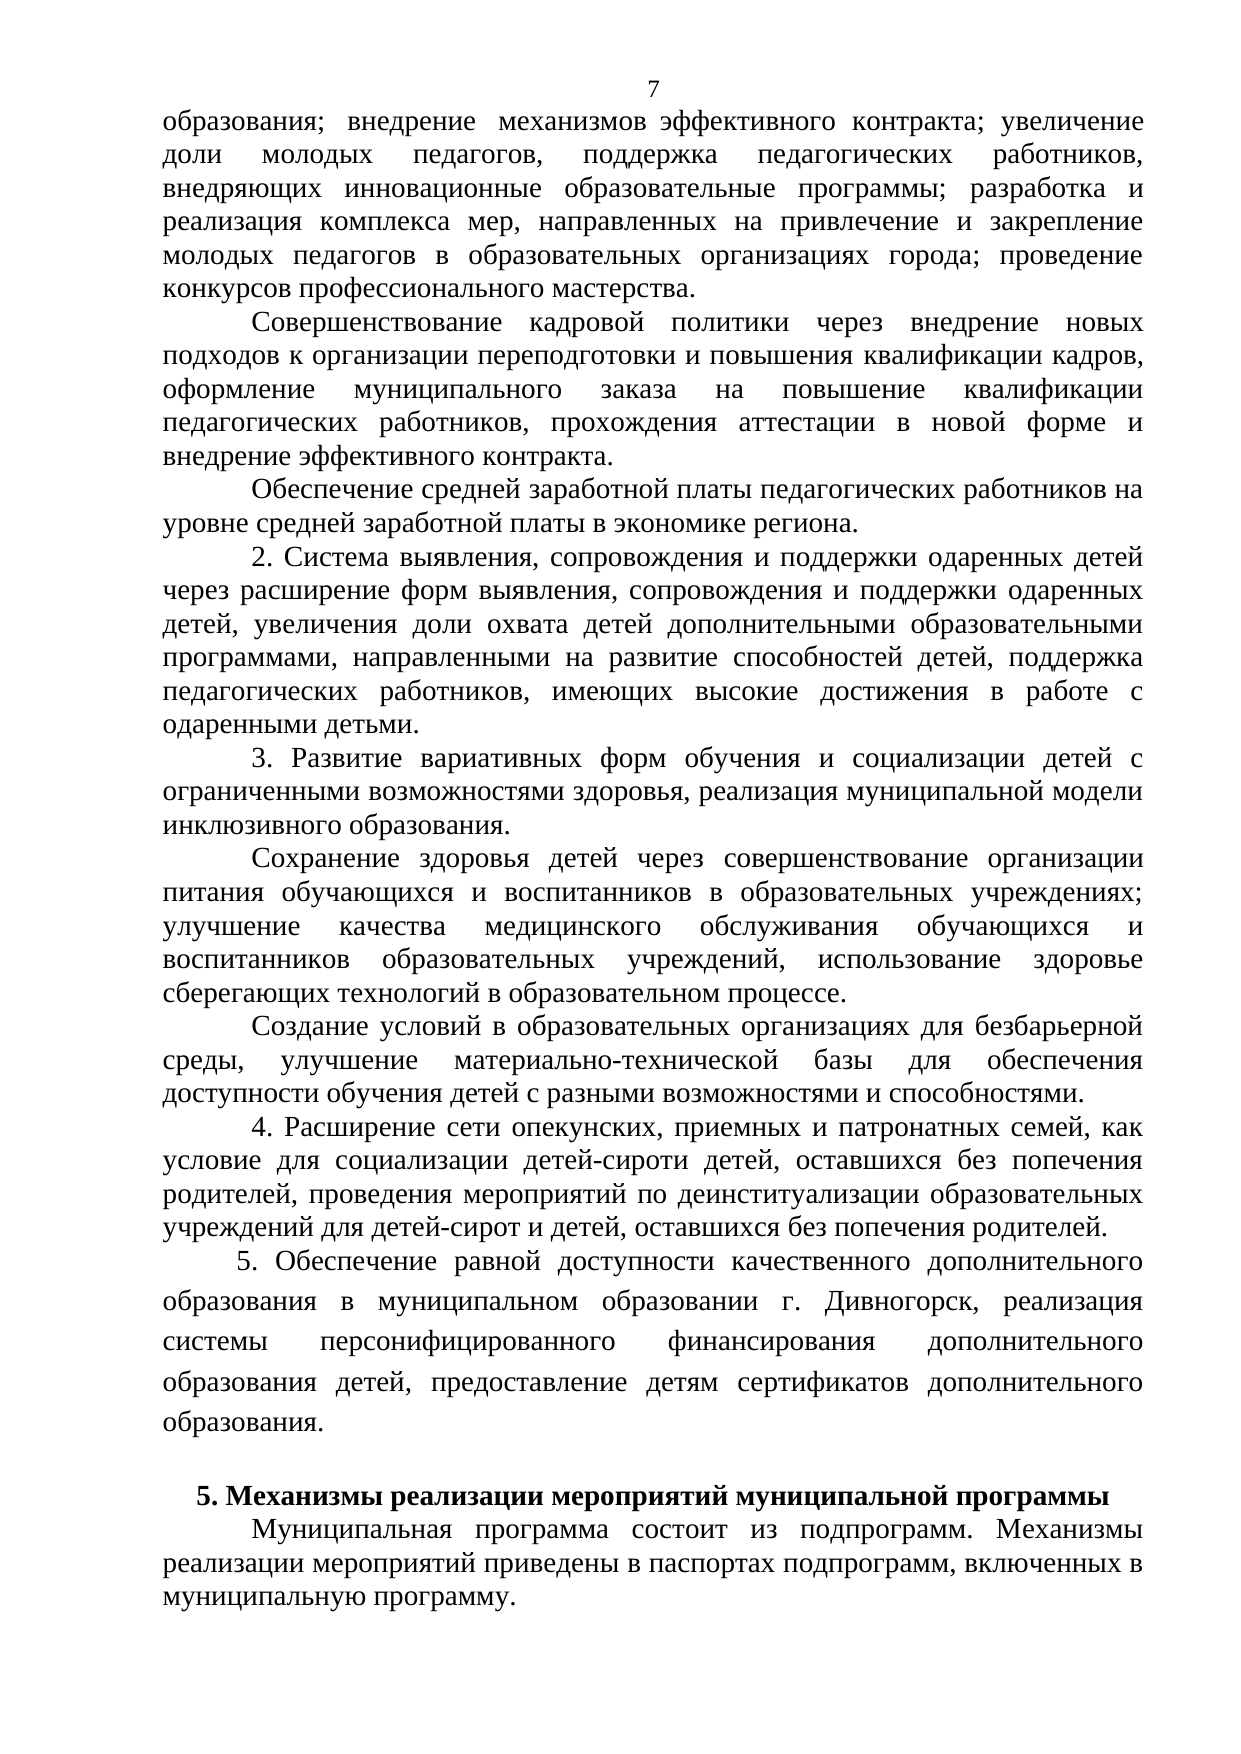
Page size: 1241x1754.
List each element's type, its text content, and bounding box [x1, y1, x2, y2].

text 5. Обеспечение равной доступности качественного дополнительного образования в муниципальном образовании г. Дивногорск, реализация системы персонифицированного финансирования дополнительного образования детей, предоставление детям сертификатов дополнительного образования. [162, 1243, 1144, 1437]
text Совершенствование кадровой политики через внедрение новых подходов к организации переподготовки и повышения квалификации кадров, оформление муниципального заказа на повышение квалификации педагогических работников, прохождения аттестации в новой форме и внедрение эффективного контракта. [162, 304, 1144, 472]
text 5. Механизмы реализации мероприятий муниципальной программы [162, 1478, 1144, 1511]
text Муниципальная программа состоит из подпрограмм. Механизмы реализации мероприятий приведены в паспортах подпрограмм, включенных в муниципальную программу. [162, 1511, 1144, 1612]
text Обеспечение средней заработной платы педагогических работников на уровне средней заработной платы в экономике региона. [162, 472, 1144, 539]
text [162, 103, 1144, 304]
text 3. Развитие вариативных форм обучения и социализации детей с ограниченными возможностями здоровья, реализация муниципальной модели инклюзивного образования. [162, 740, 1144, 841]
text 2. Система выявления, сопровождения и поддержки одаренных детей через расширение форм выявления, сопровождения и поддержки одаренных детей, увеличения доли охвата детей дополнительными образовательными программами, направленными на развитие способностей детей, поддержка педагогических работников, имеющих высокие достижения в работе с одаренными детьми. [162, 539, 1144, 740]
text Создание условий в образовательных организациях для безбарьерной среды, улучшение материально-технической базы для обеспечения доступности обучения детей с разными возможностями и способностями. [162, 1008, 1144, 1109]
text Сохранение здоровья детей через совершенствование организации питания обучающихся и воспитанников в образовательных учреждениях; улучшение качества медицинского обслуживания обучающихся и воспитанников образовательных учреждений, использование здоровье сберегающих технологий в образовательном процессе. [162, 841, 1144, 1008]
text 4. Расширение сети опекунских, приемных и патронатных семей, как условие для социализации детей-сироти детей, оставшихся без попечения родителей, проведения мероприятий по деинституализации образовательных учреждений для детей-сирот и детей, оставшихся без попечения родителей. [162, 1109, 1144, 1243]
